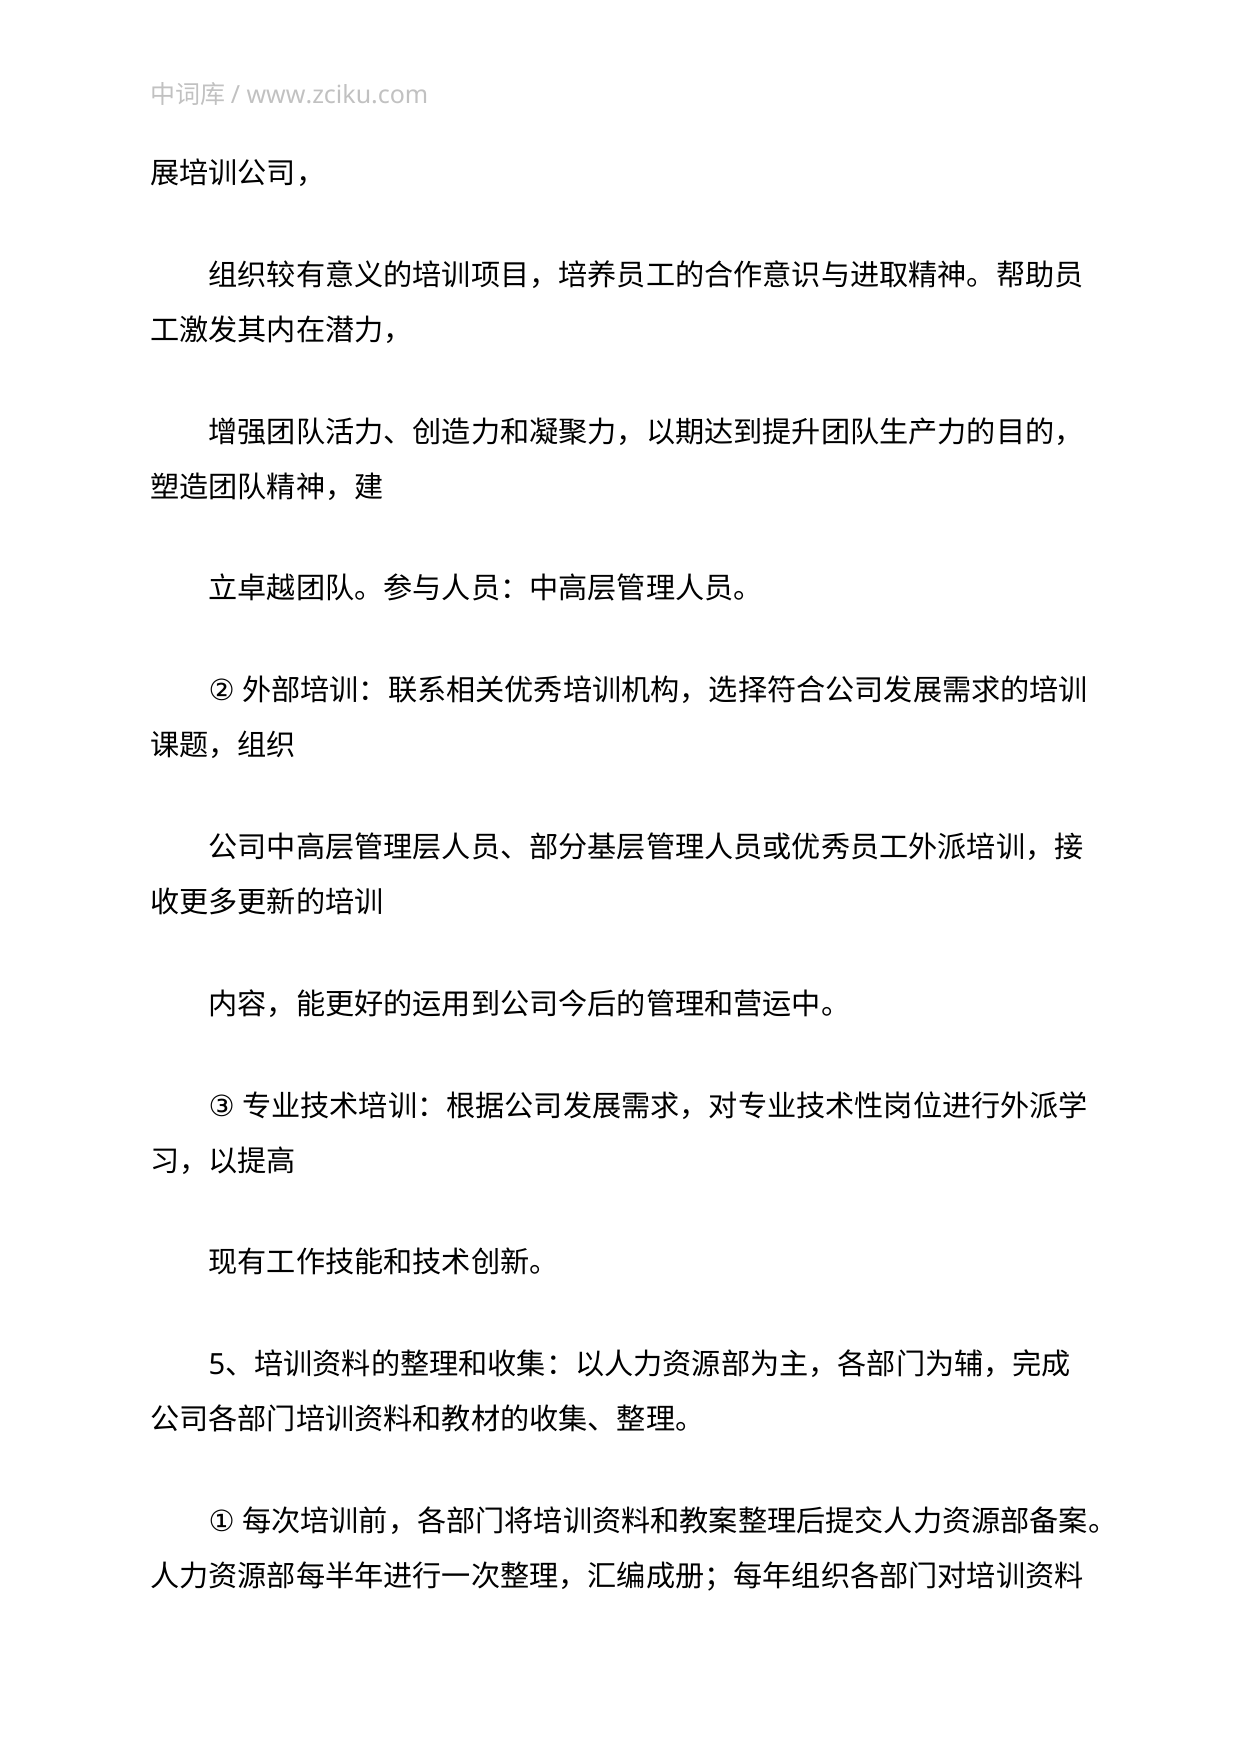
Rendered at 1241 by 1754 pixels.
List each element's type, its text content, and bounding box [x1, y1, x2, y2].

text 现有工作技能和技术创新。 [150, 1239, 1090, 1281]
text 增强团队活力、创造力和凝聚力，以期达到提升团队生产力的目的，塑造团队精神，建 [150, 408, 1090, 506]
text 5、培训资料的整理和收集：以人力资源部为主，各部门为辅，完成公司各部门培训资料和教材的收集、整理。 [150, 1341, 1090, 1438]
text 立卓越团队。参与人员：中高层管理人员。 [150, 565, 1090, 607]
text 组织较有意义的培训项目，培养员工的合作意识与进取精神。帮助员工激发其内在潜力， [150, 252, 1090, 349]
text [150, 150, 1090, 192]
text 内容，能更好的运用到公司今后的管理和营运中。 [150, 980, 1090, 1023]
text 公司中高层管理层人员、部分基层管理人员或优秀员工外派培训，接收更多更新的培训 [150, 824, 1090, 921]
text ② 外部培训：联系相关优秀培训机构，选择符合公司发展需求的培训课题，组织 [150, 667, 1090, 764]
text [150, 1497, 1090, 1595]
text ③ 专业技术培训：根据公司发展需求，对专业技术性岗位进行外派学习，以提高 [150, 1082, 1090, 1179]
